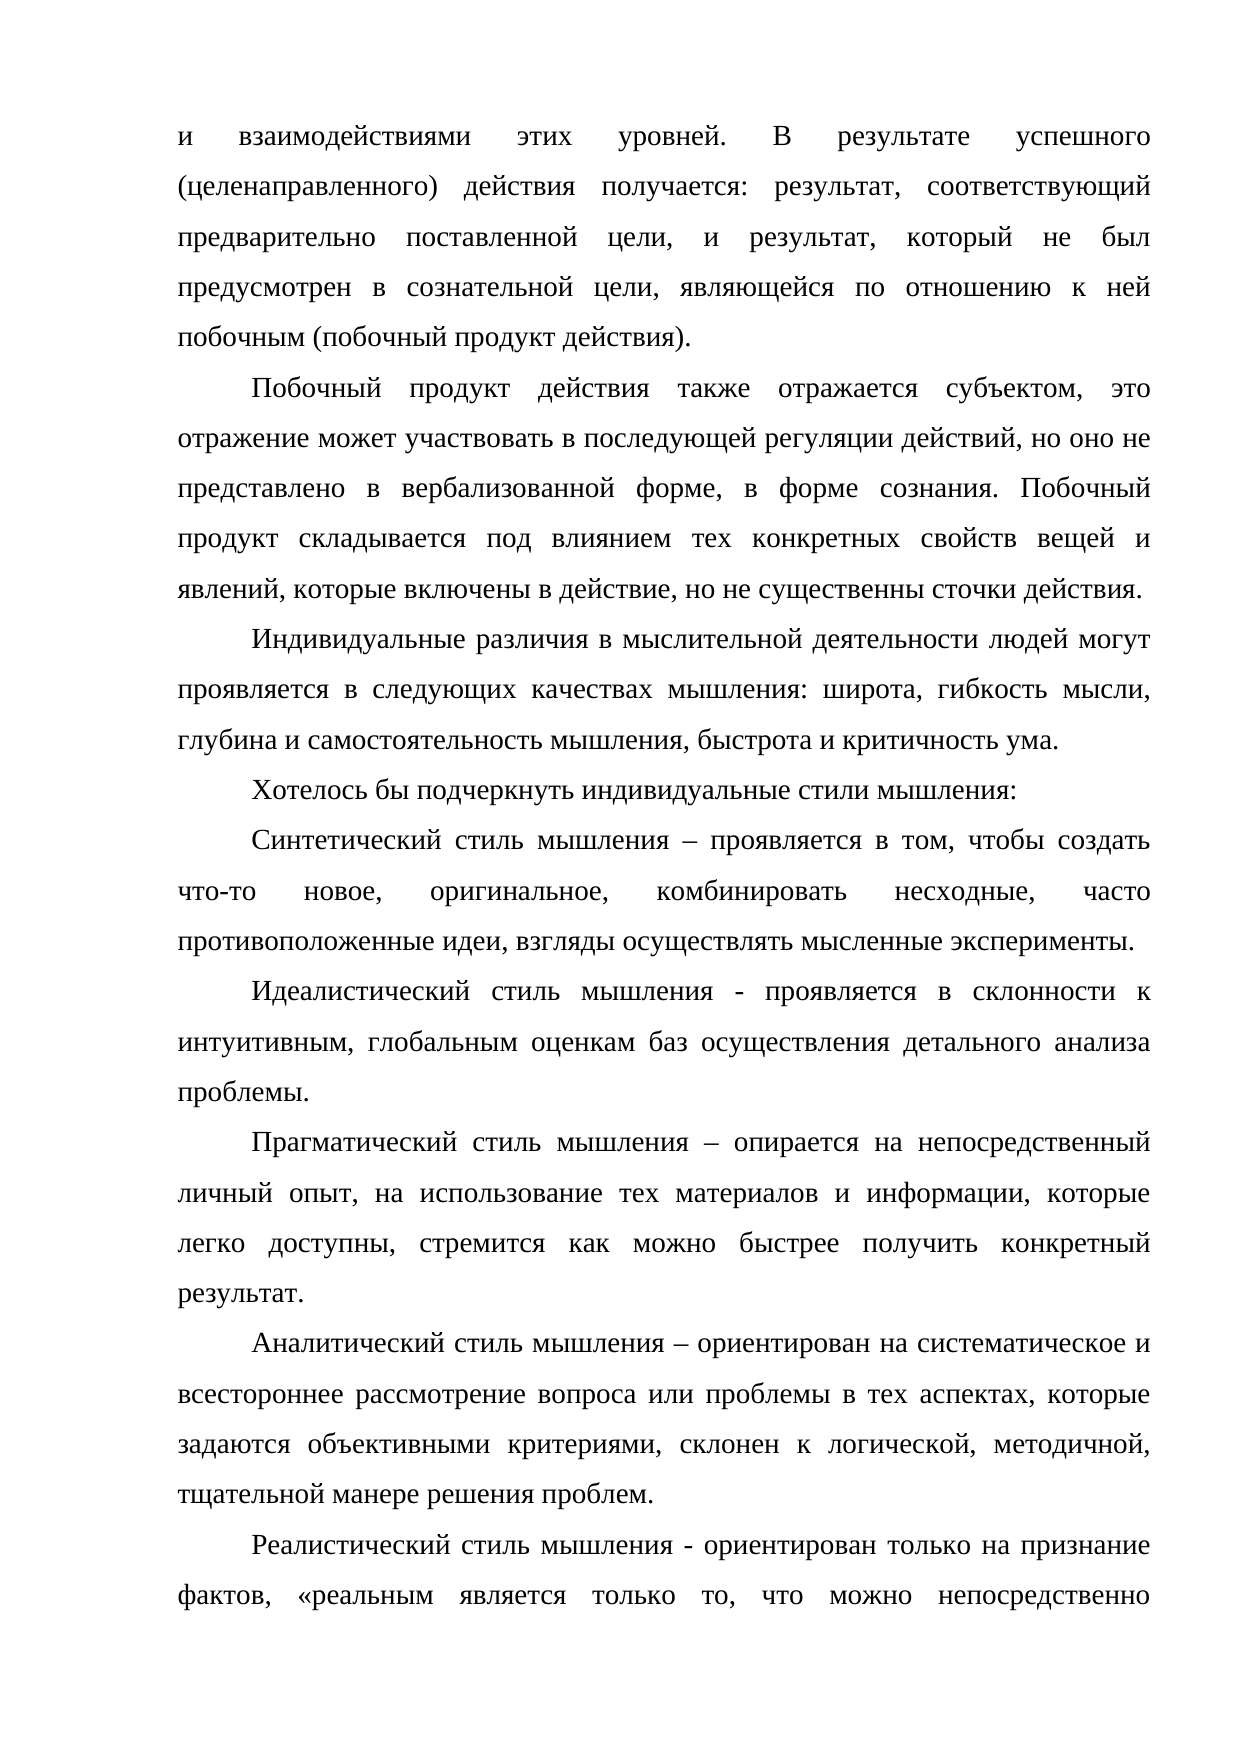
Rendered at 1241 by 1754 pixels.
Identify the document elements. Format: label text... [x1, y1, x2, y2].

text Побочный продукт действия также отражается субъектом, это отражение может участвовать в последующей регуляции действий, но оно не представлено в вербализованной форме, в форме сознания. Побочный продукт складывается под влиянием тех конкретных свойств вещей и явлений, которые включены в действие, но не существенны сточки действия. [177, 370, 1152, 604]
text Идеалистический стиль мышления - проявляется в склонности к интуитивным, глобальным оценкам баз осуществления детального анализа проблемы. [177, 973, 1152, 1108]
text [177, 118, 1152, 353]
text Прагматический стиль мышления – опирается на непосредственный личный опыт, на использование тех материалов и информации, которые легко доступны, стремится как можно быстрее получить конкретный результат. [177, 1124, 1152, 1309]
text Индивидуальные различия в мыслительной деятельности людей могут проявляется в следующих качествах мышления: широта, гибкость мысли, глубина и самостоятельность мышления, быстрота и критичность ума. [177, 621, 1152, 755]
text Аналитический стиль мышления – ориентирован на систематическое и всестороннее рассмотрение вопроса или проблемы в тех аспектах, которые задаются объективными критериями, склонен к логической, методичной, тщательной манере решения проблем. [177, 1326, 1152, 1510]
text Хотелось бы подчеркнуть индивидуальные стили мышления: [177, 772, 1152, 806]
text Синтетический стиль мышления – проявляется в том, чтобы создать что-то новое, оригинальное, комбинировать несходные, часто противоположенные идеи, взгляды осуществлять мысленные эксперименты. [177, 822, 1152, 957]
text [177, 1527, 1152, 1611]
